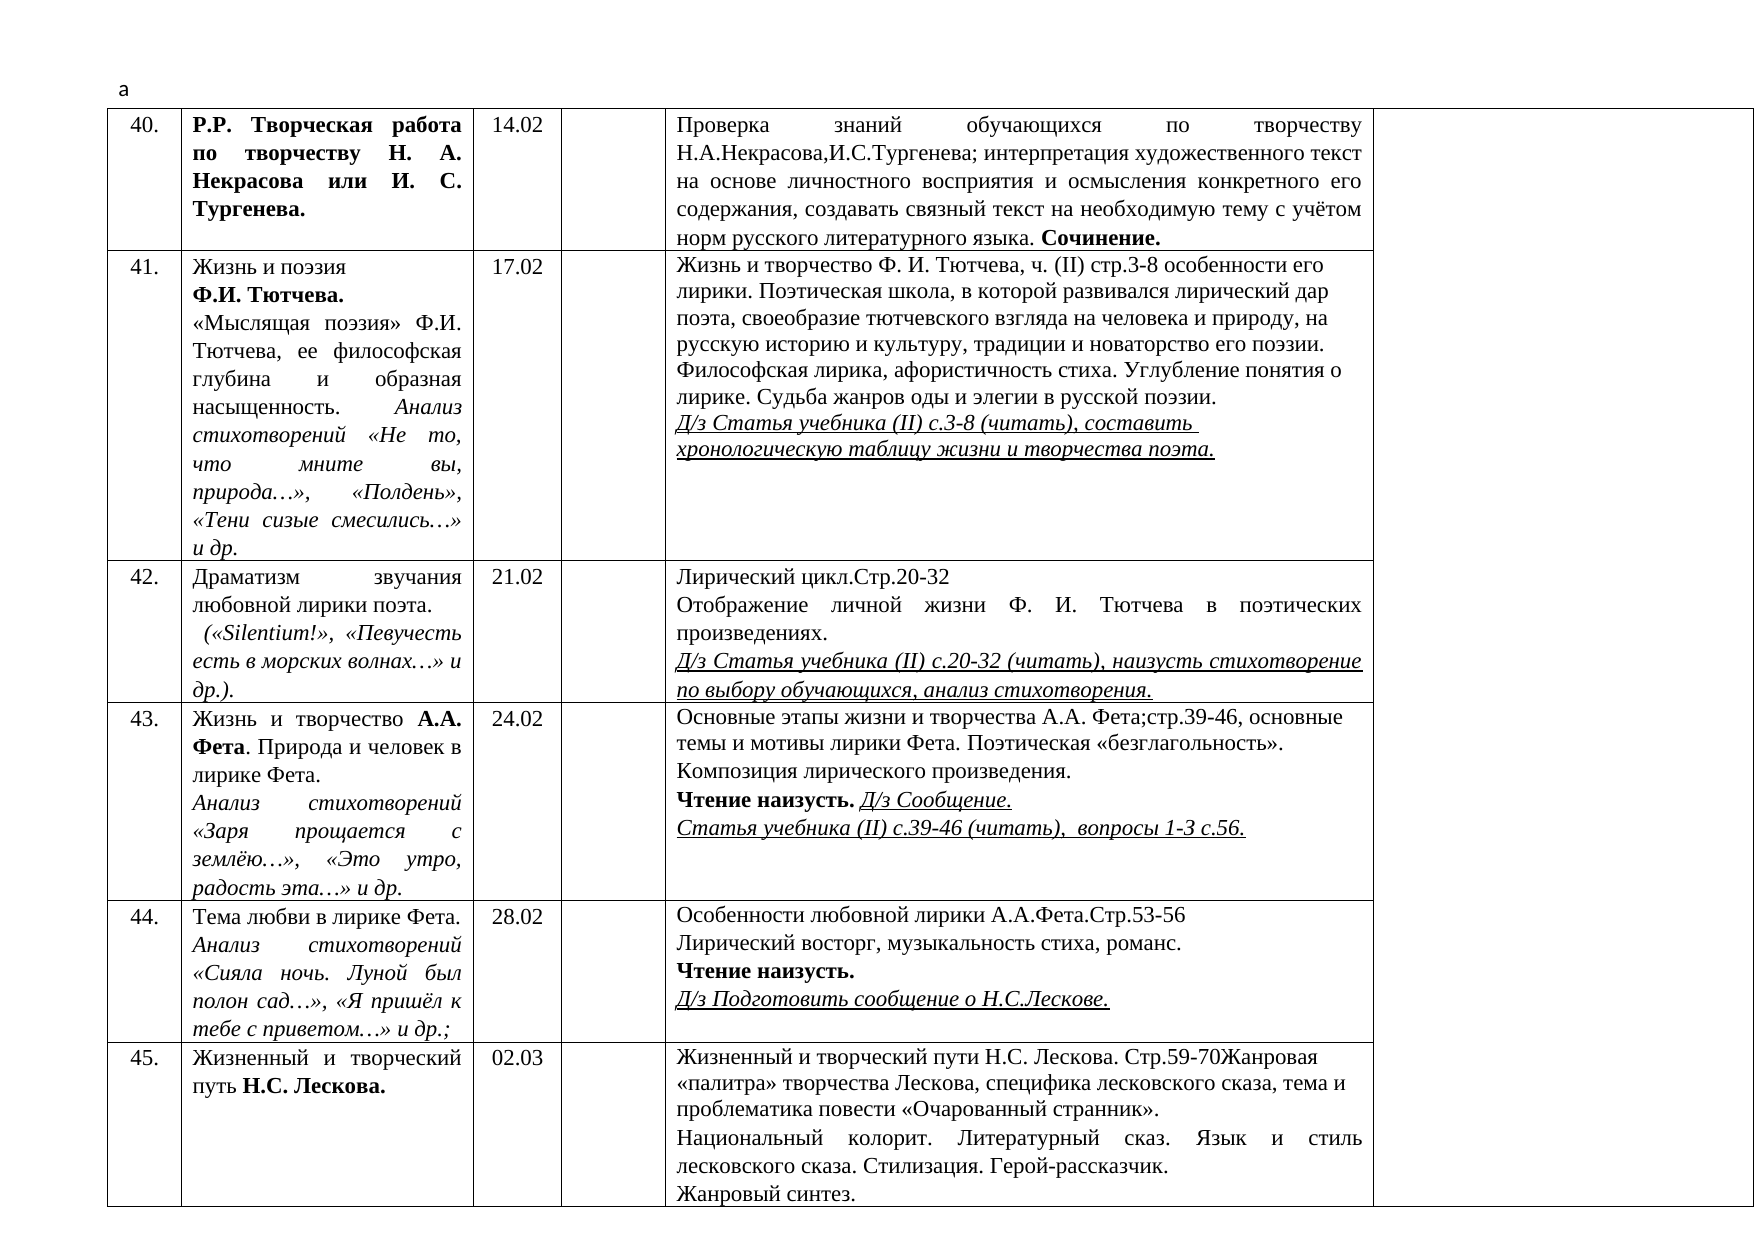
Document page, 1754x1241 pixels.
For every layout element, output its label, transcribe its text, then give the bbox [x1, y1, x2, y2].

table_cell 42. [108, 561, 181, 702]
table_cell Проверка знаний обучающихся по творчеству Н.А.Некрасова,И.С.Тургенева; интерпретация художественного текст на основе личностного восприятия и осмысления конкретного его содержания, создавать связный текст на необходимую тему с учётом норм русского литературного языка. Сочинение. [666, 109, 1373, 250]
table_cell 14.02 [474, 109, 561, 250]
table_cell Драматизм звучания любовной лирики поэта. («Silentium!», «Певучесть есть в морских волнах…» и др.). [182, 561, 473, 702]
table_cell 43. [108, 703, 181, 900]
table_cell Лирический цикл.Стр.20-32 Отображение личной жизни Ф. И. Тютчева в поэтических произведениях. Д/з Статья учебника (II) с.20-32 (читать), наизусть стихотворение по выбору обучающихся, анализ стихотворения. [666, 561, 1373, 702]
table_cell 02.03 [474, 1043, 561, 1206]
table_cell Жизнь и творчество Ф. И. Тютчева, ч. (II) стр.3-8 особенности его лирики. Поэтическая школа, в которой развивался лирический дар поэта, своеобразие тютчевского взгляда на человека и природу, на русскую историю и культуру, традиции и новаторство его поэзии. Философская лирика, афористичность стиха. Углубление понятия о лирике. Судьба жанров оды и элегии в русской поэзии. Д/з Статья учебника (II) с.3-8 (читать), составить хронологическую таблицу жизни и творчества поэта. [666, 251, 1373, 560]
table_cell [562, 1043, 665, 1206]
table_cell 41. [108, 251, 181, 560]
table_cell [562, 561, 665, 702]
table_cell 28.02 [474, 901, 561, 1042]
table_cell 17.02 [474, 251, 561, 560]
table_cell Основные этапы жизни и творчества А.А. Фета;стр.39-46, основные темы и мотивы лирики Фета. Поэтическая «безглагольность». Композиция лирического произведения. Чтение наизусть. Д/з Сообщение. Статья учебника (II) с.39-46 (читать), вопросы 1-З с.56. [666, 703, 1373, 900]
table_cell Жизнь и поэзия Ф.И. Тютчева. «Мыслящая поэзия» Ф.И. Тютчева, ее философская глубина и образная насыщенность. Анализ стихотворений «Не то, что мните вы, природа…», «Полдень», «Тени сизые смесились…» и др. [182, 251, 473, 560]
table_cell 24.02 [474, 703, 561, 900]
table_cell Тема любви в лирике Фета. Анализ стихотворений «Сияла ночь. Луной был полон сад…», «Я пришёл к тебе с приветом…» и др.; [182, 901, 473, 1042]
table_cell 45. [108, 1043, 181, 1206]
table_cell 21.02 [474, 561, 561, 702]
table_cell [562, 901, 665, 1042]
table_cell Особенности любовной лирики А.А.Фета.Стр.53-56 Лирический восторг, музыкальность стиха, романс. Чтение наизусть. Д/з Подготовить сообщение о Н.С.Лескове. [666, 901, 1373, 1042]
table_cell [666, 1043, 1373, 1206]
table_cell [562, 703, 665, 900]
table_cell 40. [108, 109, 181, 250]
table_cell Р.Р. Творческая работа по творчеству Н. А. Некрасова или И. С. Тургенева. [182, 109, 473, 250]
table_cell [182, 1043, 473, 1206]
table_cell 44. [108, 901, 181, 1042]
table_cell [562, 251, 665, 560]
table_cell [562, 109, 665, 250]
table_cell Жизнь и творчество А.А. Фета. Природа и человек в лирике Фета. Анализ стихотворений «Заря прощается с землёю…», «Это утро, радость эта…» и др. [182, 703, 473, 900]
